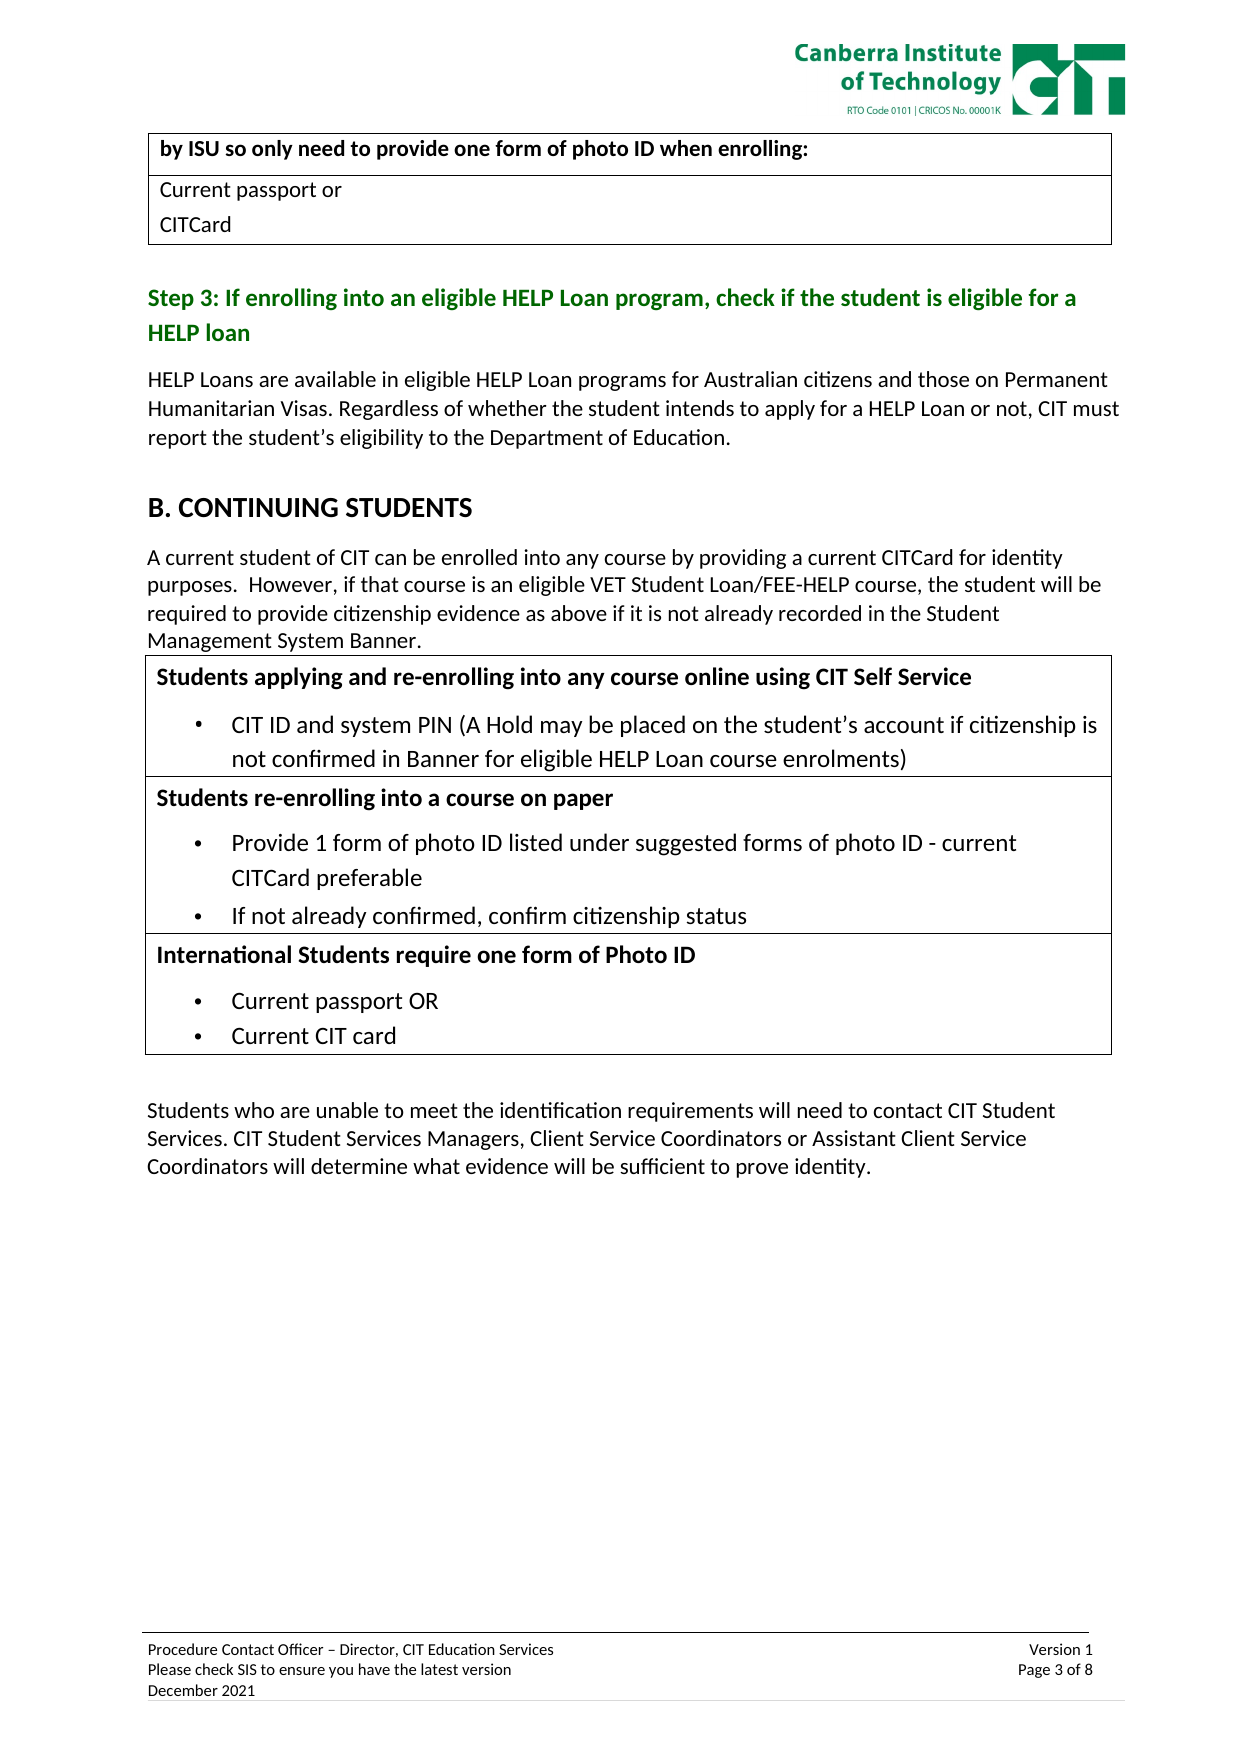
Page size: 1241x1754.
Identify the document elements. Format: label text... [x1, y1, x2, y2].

subtitle B. CONTINUING STUDENTS [148, 489, 1125, 525]
text HELP Loans are available in eligible HELP Loan programs for Australian citizens and those on Permanent Humanitarian Visas. Regardless of whether the student intends to apply for a HELP Loan or not, CIT must report the student’s eligibility to the Department of Education. [148, 365, 1125, 451]
table_cell Current passport or CITCard [149, 176, 1111, 244]
table_cell International Students require one form of Photo ID Current passport OR Current CIT card [146, 934, 1111, 1054]
picture [795, 44, 1125, 116]
text A current student of CIT can be enrolled into any course by providing a current CITCard for identity purposes. However, if that course is an eligible VET Student Loan/FEE-HELP course, the student will be required to provide citizenship evidence as above if it is not already recorded in the Student Management System Banner. [147, 543, 1125, 655]
table_cell Students re-enrolling into a course on paper Provide 1 form of photo ID listed under suggested forms of photo ID - current CITCard preferable If not already confirmed, confirm citizenship status [146, 777, 1111, 933]
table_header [149, 134, 1111, 174]
text Students who are unable to meet the identification requirements will need to contact CIT Student Services. CIT Student Services Managers, Client Service Coordinators or Assistant Client Service Coordinators will determine what evidence will be sufficient to prove identity. [147, 1096, 1125, 1180]
subtitle Step 3: If enrolling into an eligible HELP Loan program, check if the student is eligible for a HELP loan [148, 283, 1125, 348]
table_header Students applying and re-enrolling into any course online using CIT Self Service • CIT ID and system PIN (A Hold may be placed on the student’s account if citizenship is not confirmed in Banner for eligible HELP Loan course enrolments) [146, 656, 1111, 776]
